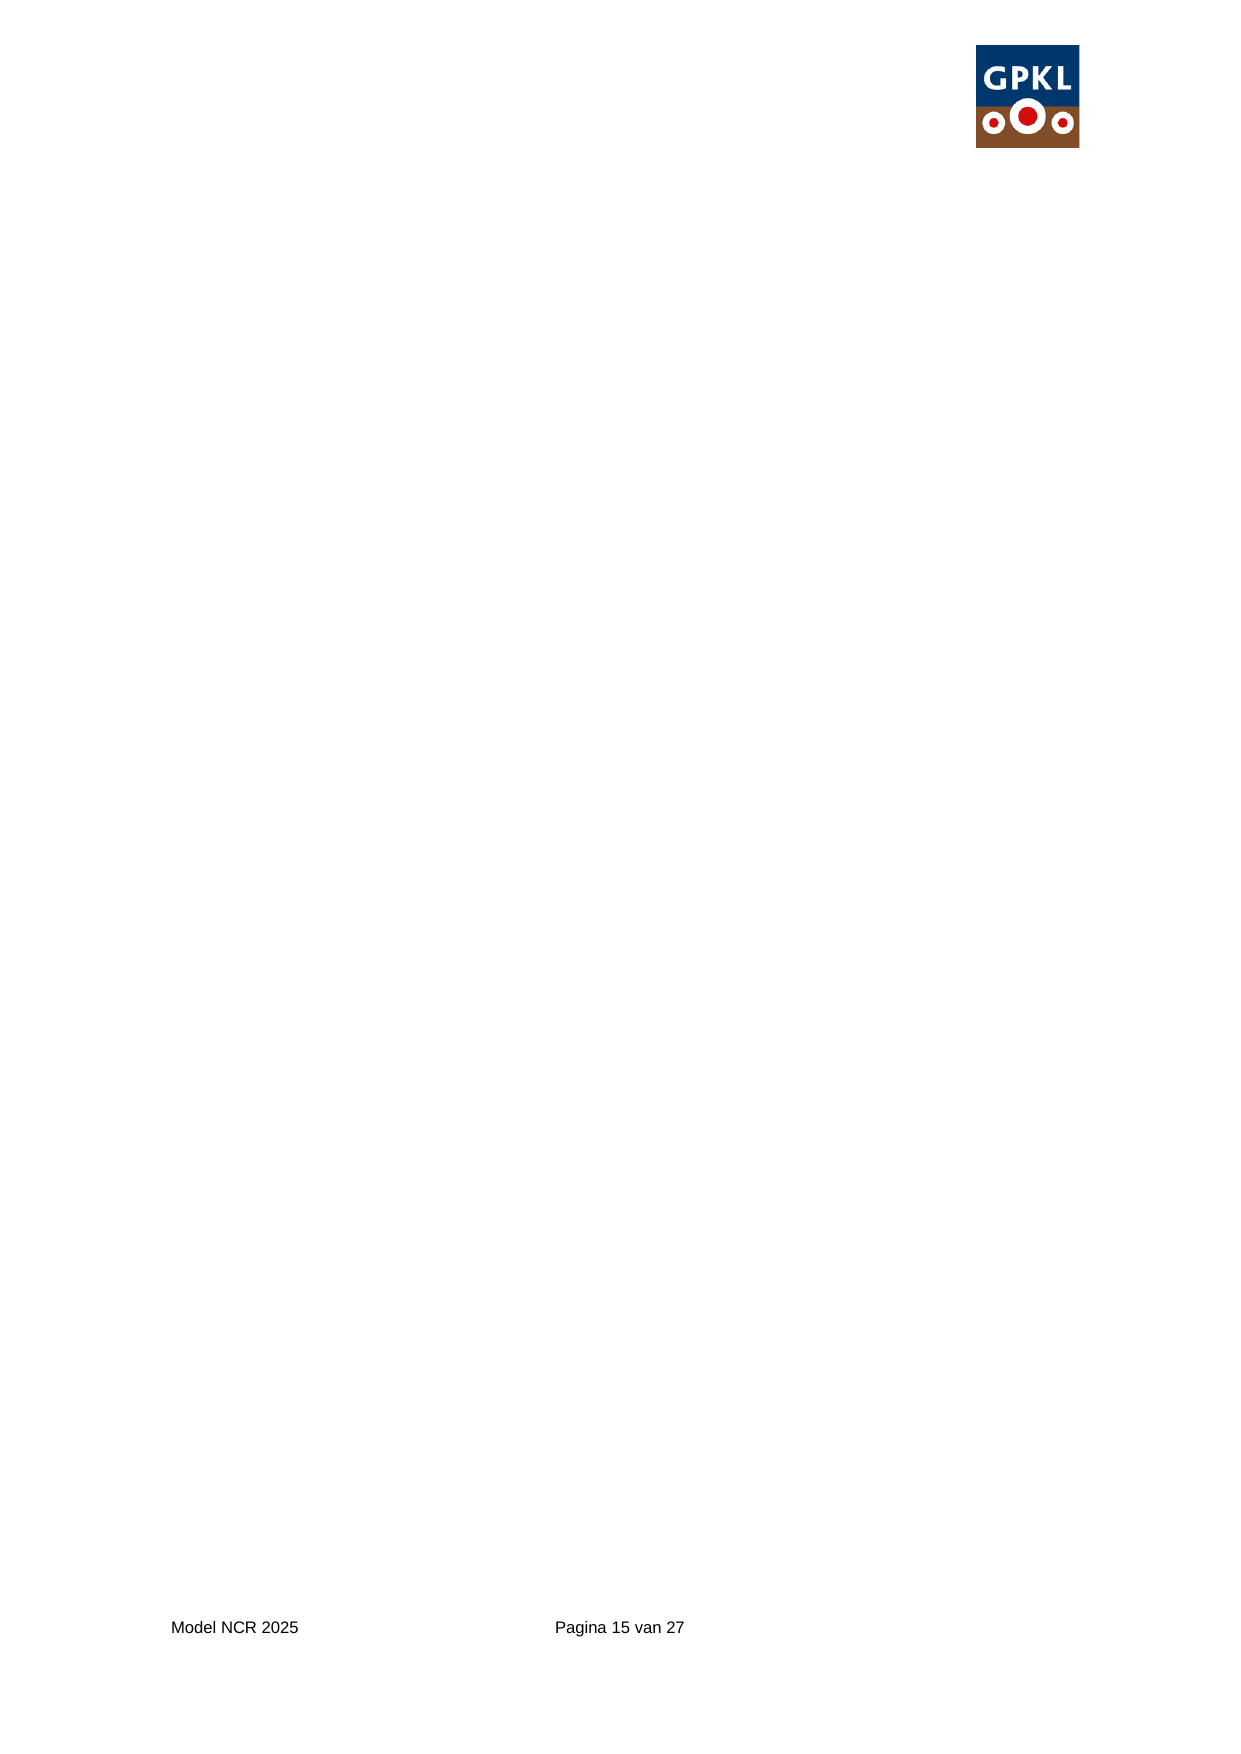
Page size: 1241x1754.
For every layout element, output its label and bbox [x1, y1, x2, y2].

picture [976, 45, 1081, 148]
